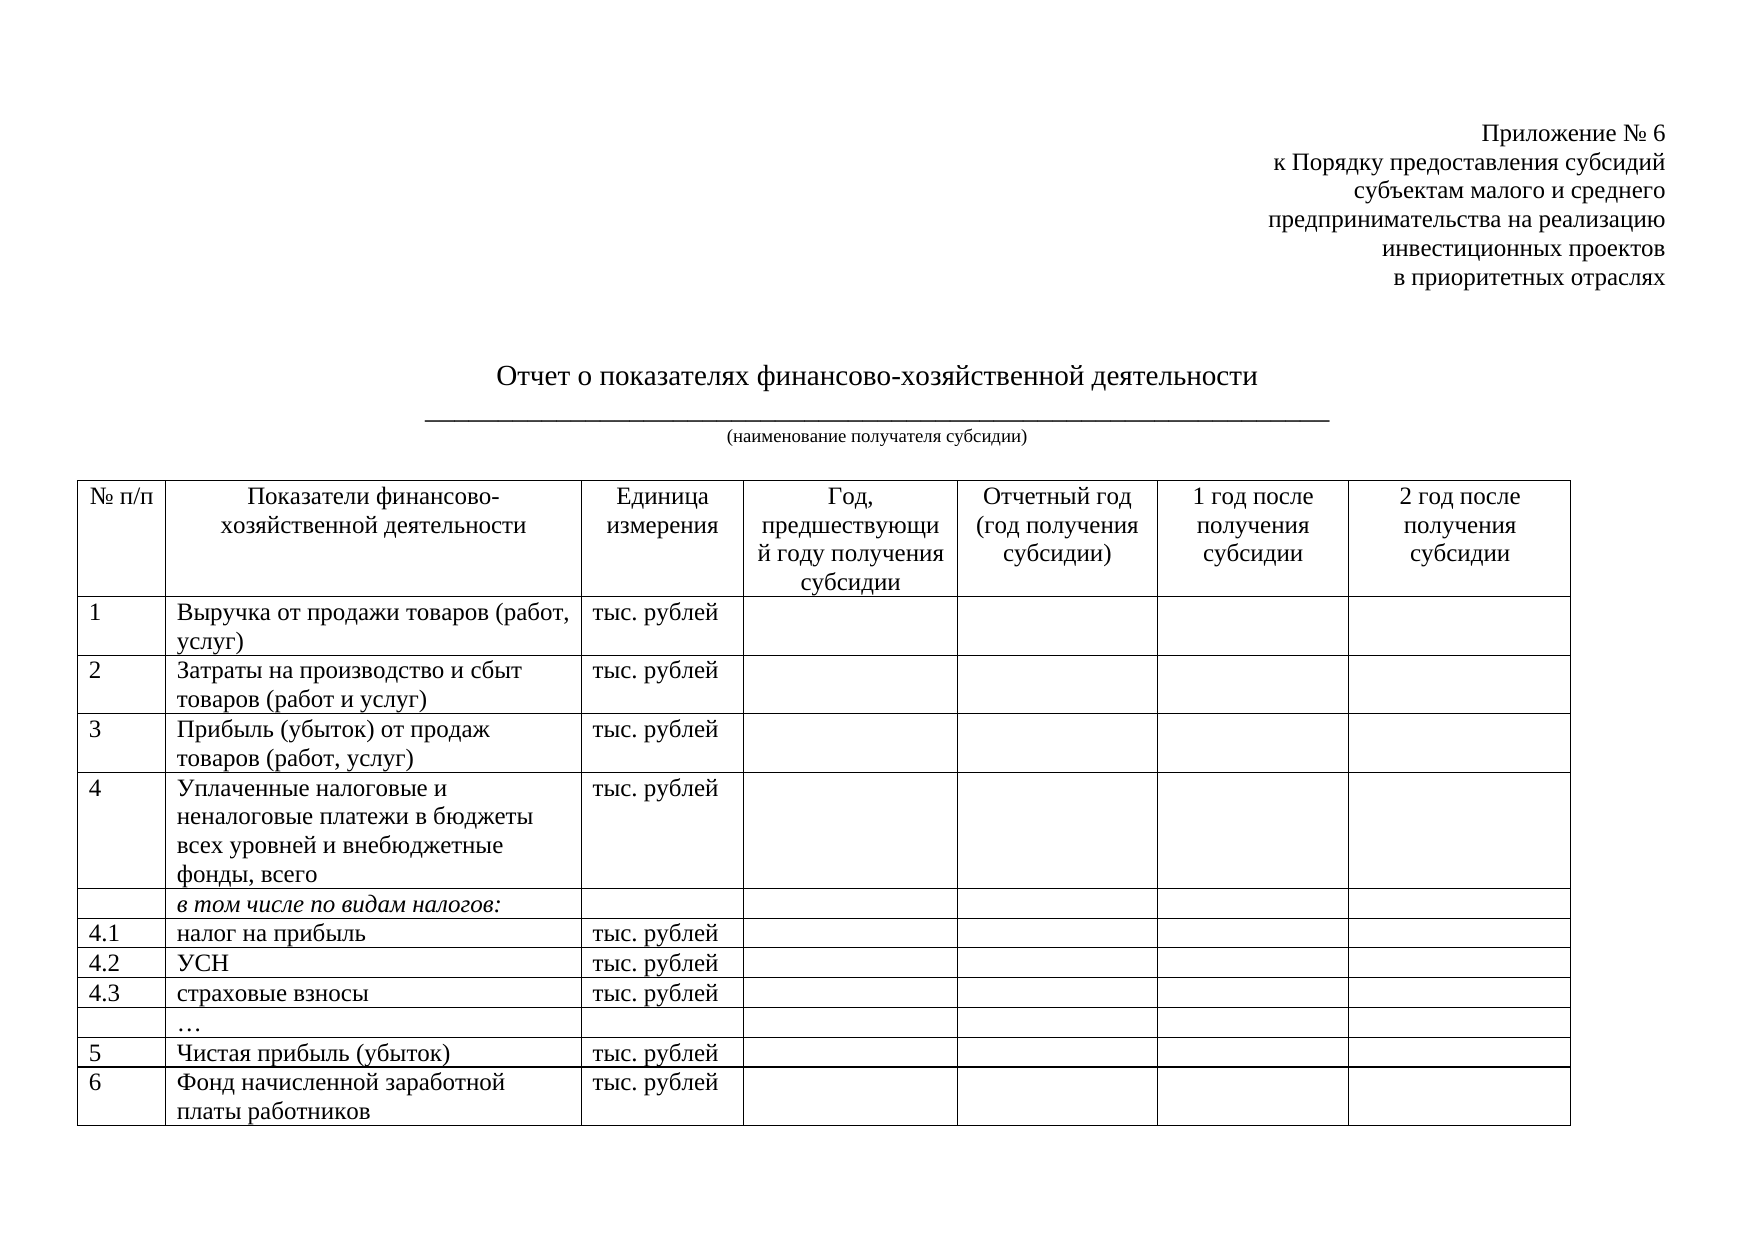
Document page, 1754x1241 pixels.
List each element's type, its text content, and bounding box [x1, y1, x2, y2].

table_cell Прибыль (убыток) от продаж товаров (работ, услуг) [166, 714, 581, 772]
table_cell [958, 1038, 1157, 1066]
table_cell [744, 978, 957, 1007]
table_cell тыс. рублей [582, 773, 743, 888]
table_cell тыс. рублей [582, 656, 743, 713]
table_header 1 год после получения субсидии [1158, 481, 1348, 596]
table_cell Уплаченные налоговые и неналоговые платежи в бюджеты всех уровней и внебюджетные фонды, всего [166, 773, 581, 888]
table_cell тыс. рублей [582, 948, 743, 977]
table_cell [1349, 1008, 1570, 1037]
text Отчет о показателях финансово-хозяйственной деятельности [89, 358, 1665, 391]
table_cell [1158, 889, 1348, 917]
table_cell [744, 1008, 957, 1037]
table_cell [958, 773, 1157, 888]
text Приложение № 6 [89, 118, 1665, 147]
table_cell налог на прибыль [166, 919, 581, 947]
table_cell [1158, 714, 1348, 772]
table_cell [958, 919, 1157, 947]
table_cell Затраты на производство и сбыт товаров (работ и услуг) [166, 656, 581, 713]
text (наименование получателя субсидии) [89, 425, 1665, 446]
table_cell страховые взносы [166, 978, 581, 1007]
table_cell [958, 597, 1157, 654]
table_cell [1158, 978, 1348, 1007]
table_header 2 год после получения субсидии [1349, 481, 1570, 596]
table_cell [1158, 1038, 1348, 1066]
table_cell [744, 714, 957, 772]
text ______________________________________________________________ [89, 391, 1665, 425]
table_cell в том числе по видам налогов: [166, 889, 581, 917]
table_cell [78, 1008, 165, 1037]
table_cell [1349, 889, 1570, 917]
table_cell [1158, 919, 1348, 947]
table_cell [958, 948, 1157, 977]
table_cell 4.3 [78, 978, 165, 1007]
table_cell тыс. рублей [582, 597, 743, 654]
table_cell [958, 978, 1157, 1007]
table_cell [744, 1068, 957, 1125]
table_cell тыс. рублей [582, 919, 743, 947]
table_cell [744, 919, 957, 947]
table_cell [958, 889, 1157, 917]
table_cell Чистая прибыль (убыток) [166, 1038, 581, 1066]
table_cell [1349, 978, 1570, 1007]
table_cell … [166, 1008, 581, 1037]
table_cell [744, 773, 957, 888]
table_cell 4 [78, 773, 165, 888]
table_cell [958, 656, 1157, 713]
table_cell [958, 1068, 1157, 1125]
table_cell 4.1 [78, 919, 165, 947]
table_cell тыс. рублей [582, 714, 743, 772]
table_cell [744, 948, 957, 977]
table_cell 3 [78, 714, 165, 772]
table_cell [1349, 773, 1570, 888]
text к Порядку предоставления субсидий [89, 147, 1665, 176]
table_cell УСН [166, 948, 581, 977]
table_cell тыс. рублей [582, 1038, 743, 1066]
table_header № п/п [78, 481, 165, 596]
table_cell [1158, 948, 1348, 977]
table_cell [1349, 948, 1570, 977]
table_cell Выручка от продажи товаров (работ, услуг) [166, 597, 581, 654]
table_cell [1158, 597, 1348, 654]
table_cell Фонд начисленной заработной платы работников [166, 1068, 581, 1125]
table_cell 6 [78, 1068, 165, 1125]
table_header Год, предшествующий году получения субсидии [744, 481, 957, 596]
table_cell [744, 597, 957, 654]
table_cell [744, 889, 957, 917]
table_cell тыс. рублей [582, 1068, 743, 1125]
text инвестиционных проектов [89, 233, 1665, 262]
table_cell [1158, 773, 1348, 888]
table_cell [1349, 1068, 1570, 1125]
table_cell [1158, 1008, 1348, 1037]
table_cell [1349, 656, 1570, 713]
table_cell 5 [78, 1038, 165, 1066]
table_cell [744, 1038, 957, 1066]
table_cell тыс. рублей [582, 978, 743, 1007]
table_header Показатели финансово-хозяйственной деятельности [166, 481, 581, 596]
text предпринимательства на реализацию [89, 204, 1665, 233]
table_cell [1349, 597, 1570, 654]
table_cell [1158, 1068, 1348, 1125]
table_cell 1 [78, 597, 165, 654]
table_cell [582, 889, 743, 917]
table_cell [958, 1008, 1157, 1037]
text субъектам малого и среднего [89, 176, 1665, 204]
table_cell 4.2 [78, 948, 165, 977]
table_header Единица измерения [582, 481, 743, 596]
table_cell [1349, 919, 1570, 947]
table_cell [582, 1008, 743, 1037]
table_cell [958, 714, 1157, 772]
table_header Отчетный год (год получения субсидии) [958, 481, 1157, 596]
table_cell [1158, 656, 1348, 713]
table_cell [1349, 1038, 1570, 1066]
table_cell [744, 656, 957, 713]
table_cell [1349, 714, 1570, 772]
text в приоритетных отраслях [89, 262, 1665, 291]
table_cell [78, 889, 165, 917]
table_cell 2 [78, 656, 165, 713]
